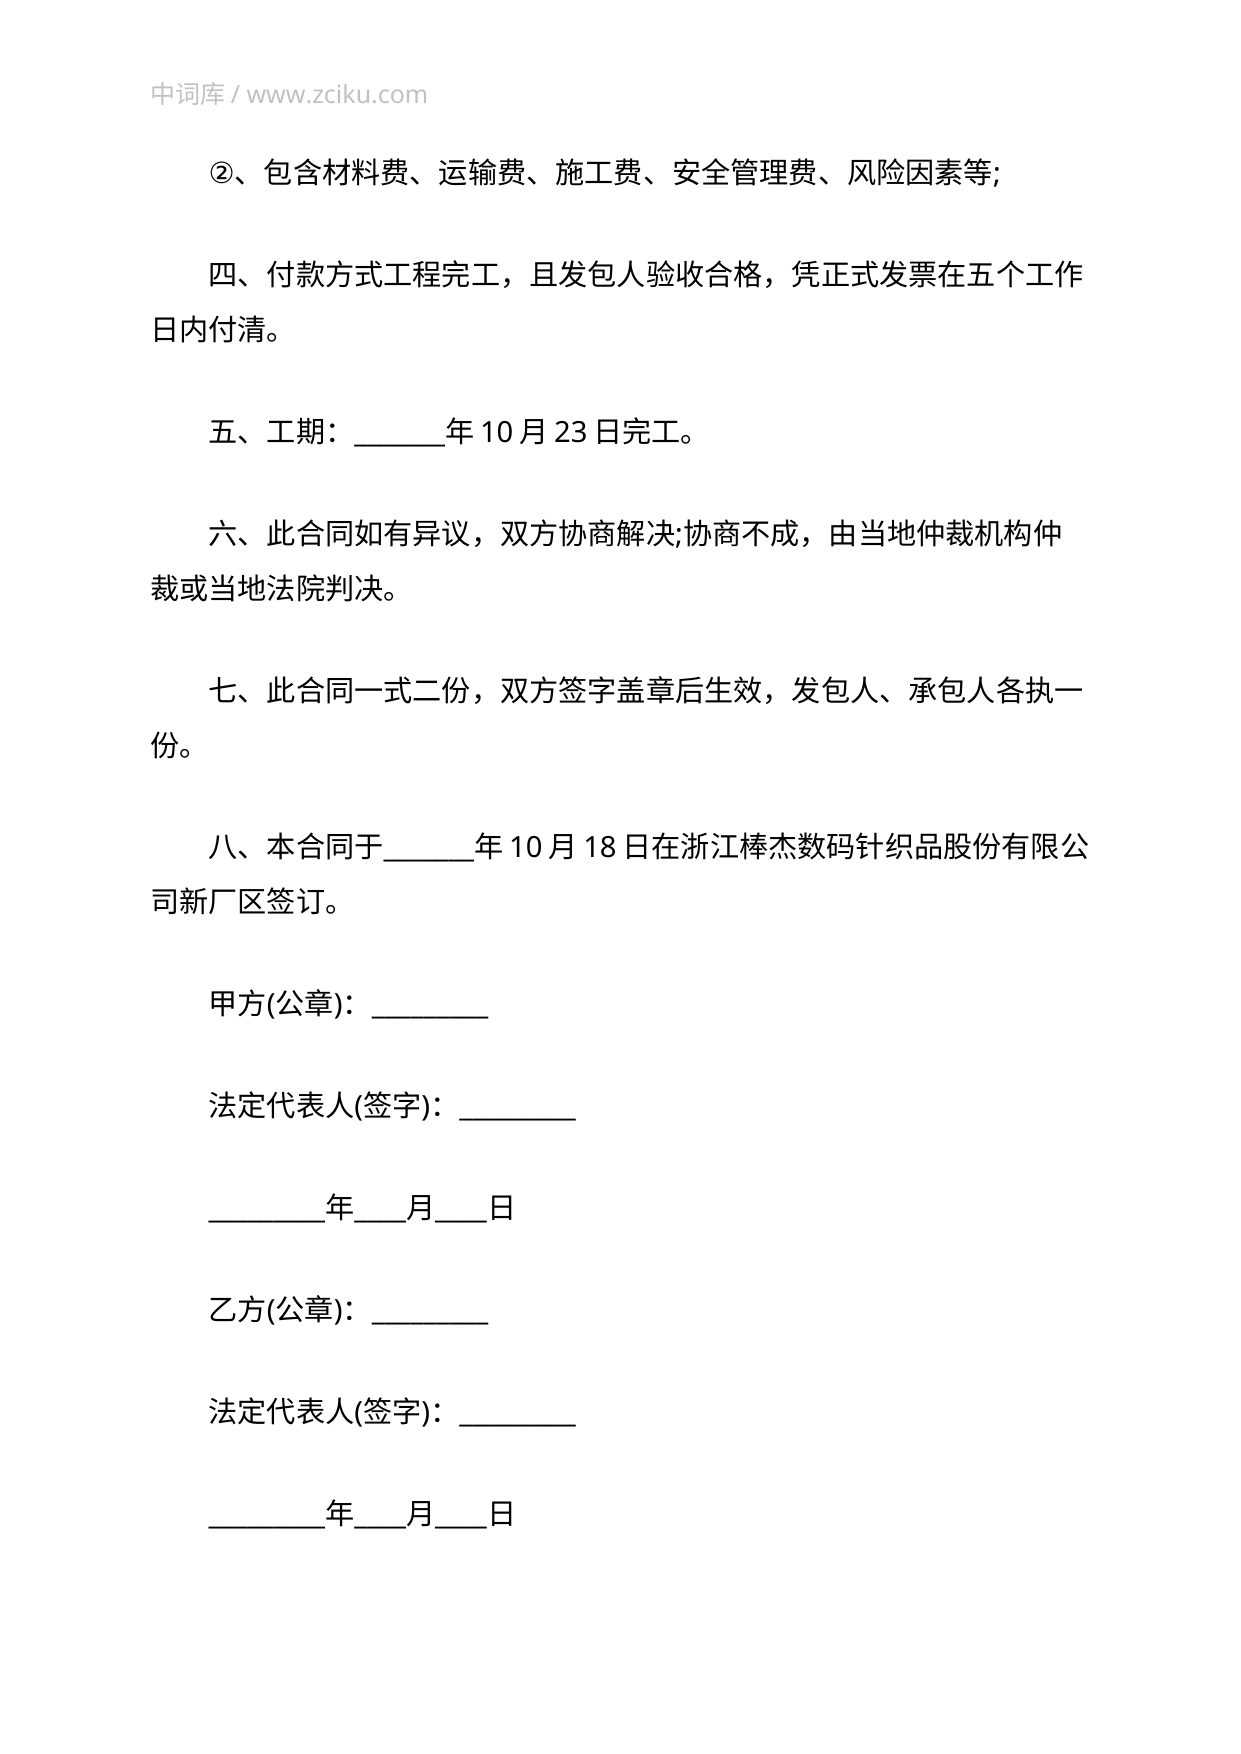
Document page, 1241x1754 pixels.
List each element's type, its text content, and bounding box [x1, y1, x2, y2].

text _________年____月____日 [150, 1491, 1090, 1533]
text 乙方(公章)：_________ [150, 1287, 1090, 1329]
text 甲方(公章)：_________ [150, 981, 1090, 1023]
text 法定代表人(签字)：_________ [150, 1389, 1090, 1431]
text ②、包含材料费、运输费、施工费、安全管理费、风险因素等; [150, 150, 1090, 192]
text 六、此合同如有异议，双方协商解决;协商不成，由当地仲裁机构仲裁或当地法院判决。 [150, 511, 1090, 608]
text 八、本合同于_______年10月18日在浙江棒杰数码针织品股份有限公司新厂区签订。 [150, 824, 1090, 921]
text 法定代表人(签字)：_________ [150, 1083, 1090, 1125]
text 四、付款方式工程完工，且发包人验收合格，凭正式发票在五个工作日内付清。 [150, 252, 1090, 349]
text 七、此合同一式二份，双方签字盖章后生效，发包人、承包人各执一份。 [150, 667, 1090, 764]
text _________年____月____日 [150, 1185, 1090, 1227]
text 五、工期：_______年10月23日完工。 [150, 409, 1090, 451]
